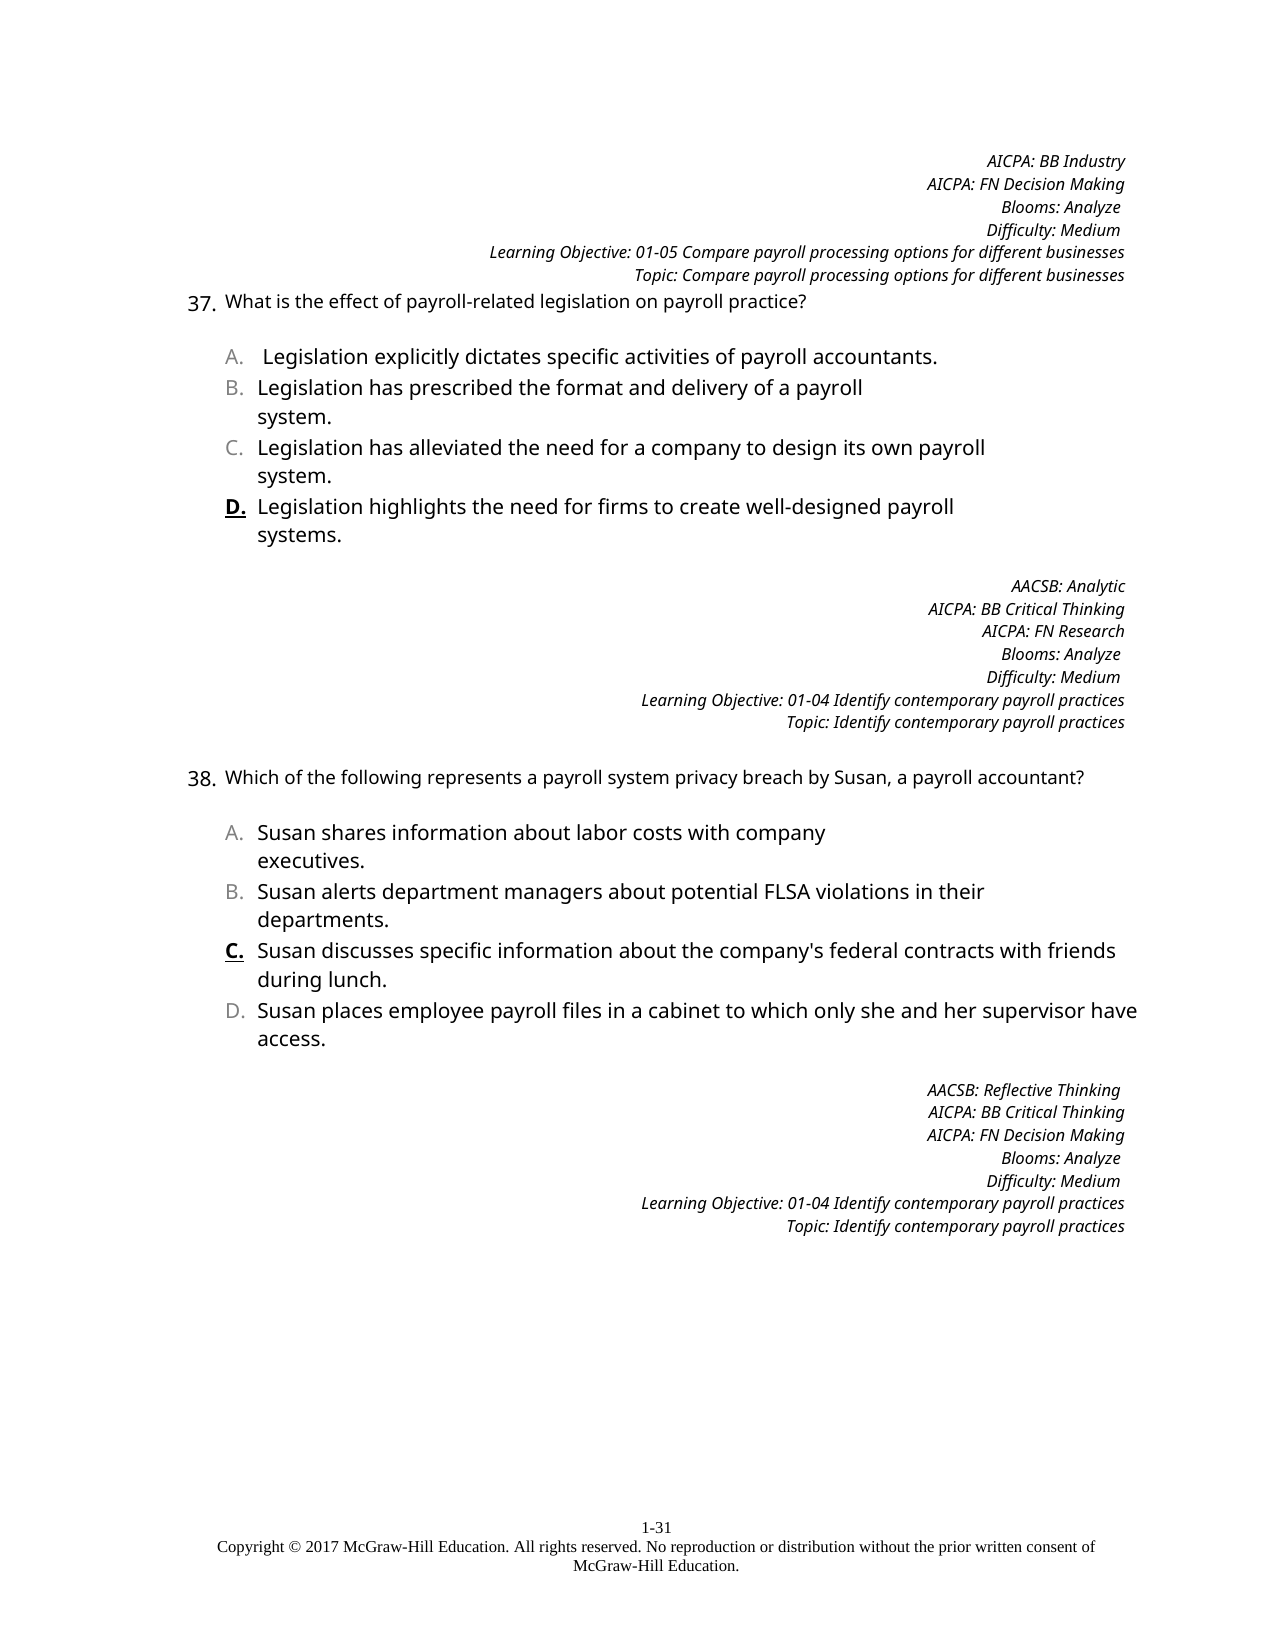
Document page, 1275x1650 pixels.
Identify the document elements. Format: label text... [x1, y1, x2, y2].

table_header [225, 289, 1125, 549]
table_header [188, 150, 1125, 286]
table_header [225, 764, 1125, 1053]
table_header AACSB: Analytic AICPA: BB Critical Thinking AICPA: FN Research Blooms: Analyze Difficulty: Medium Learning Objective: 01-04 Identify contemporary payroll practices Topic: Identify contemporary payroll practices [188, 575, 1125, 762]
table_header 37. [188, 289, 225, 549]
table_header 38. [188, 764, 225, 1053]
table_header AACSB: Reflective Thinking AICPA: BB Critical Thinking AICPA: FN Decision Making Blooms: Analyze Difficulty: Medium Learning Objective: 01-04 Identify contemporary payroll practices Topic: Identify contemporary payroll practices [188, 1078, 1125, 1265]
